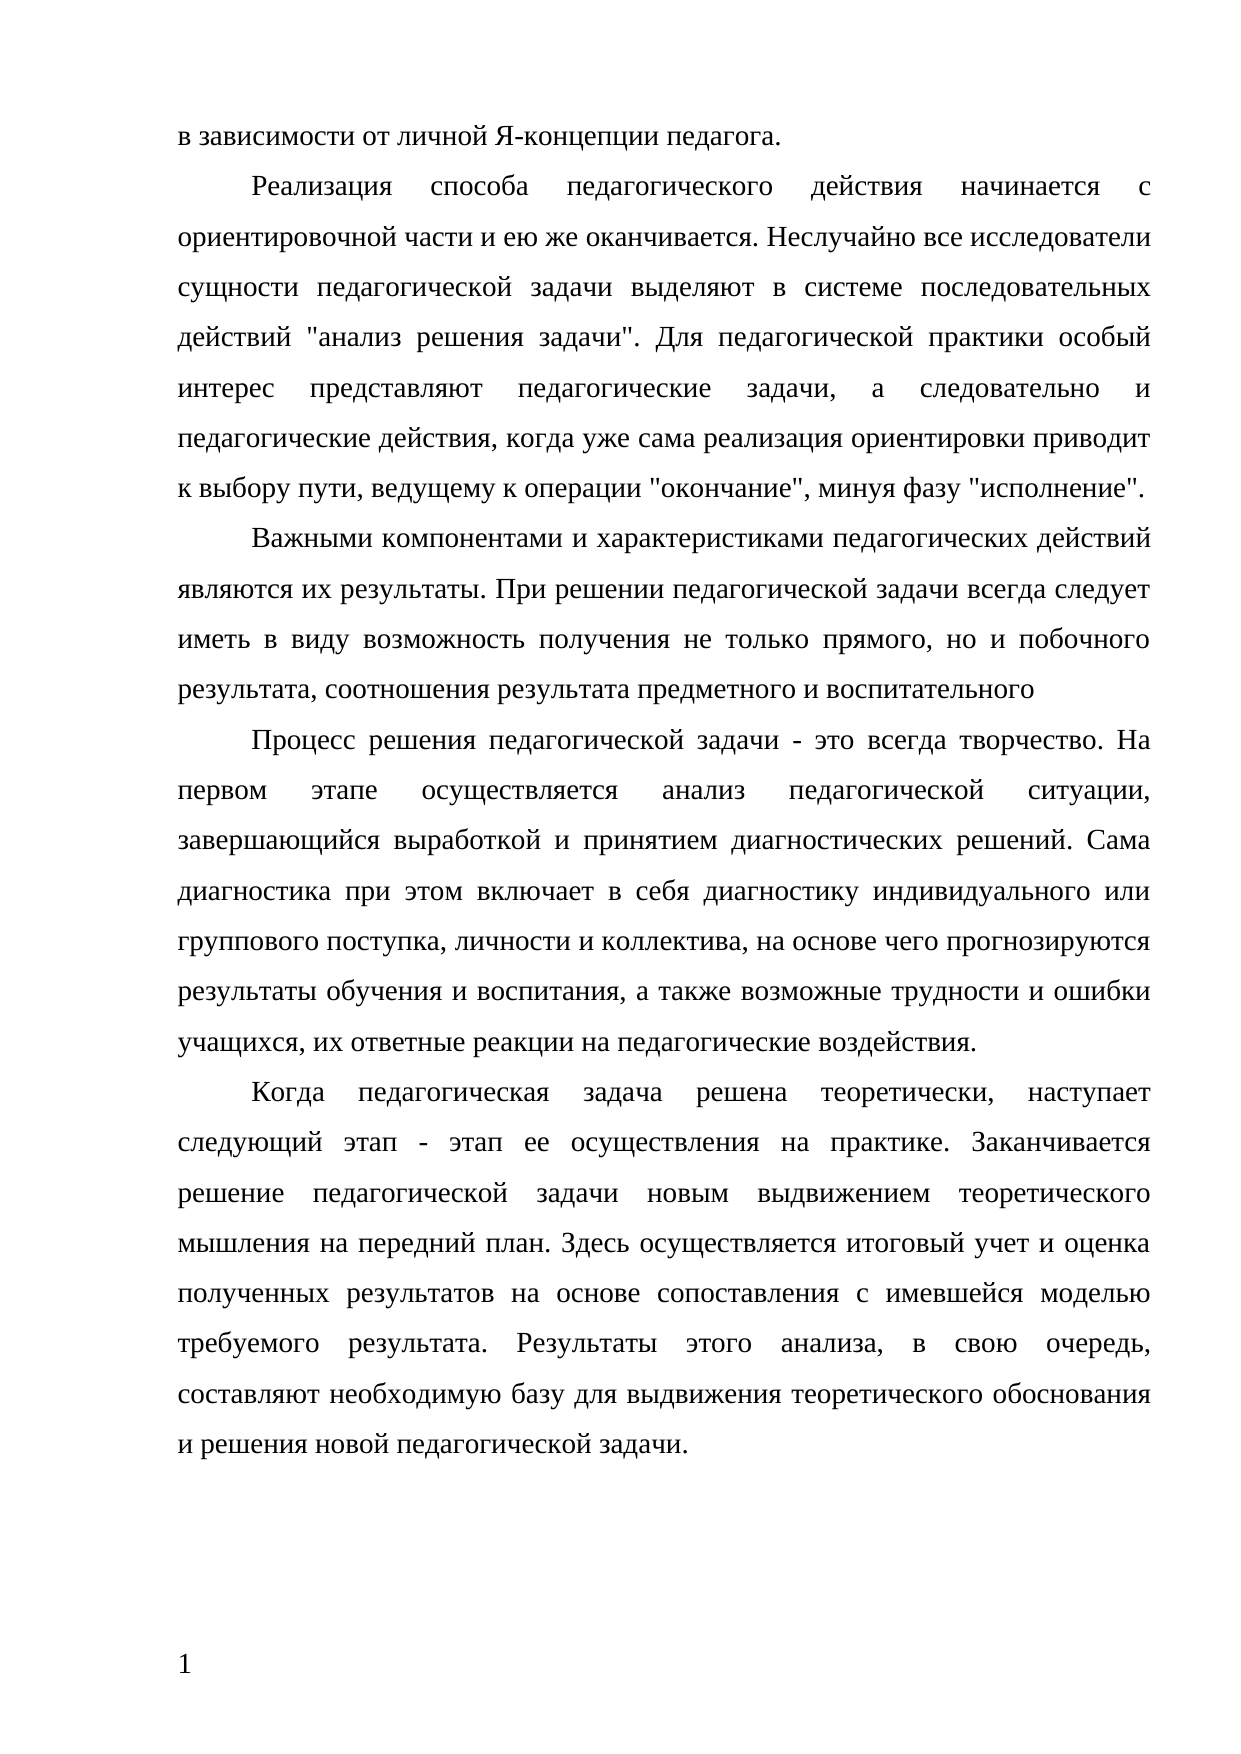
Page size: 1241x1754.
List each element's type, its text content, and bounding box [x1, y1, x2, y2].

text Когда педагогическая задача решена теоретически, наступает следующий этап - этап ее осуществления на практике. Заканчивается решение педагогической задачи новым выдвижением теоретического мышления на передний план. Здесь осуществляется итоговый учет и оценка полученных результатов на основе сопоставления с имевшейся моделью требуемого результата. Результаты этого анализа, в свою очередь, составляют необходимую базу для выдвижения теоретического обоснования и решения новой педагогической задачи. [177, 1074, 1152, 1460]
text Важными компонентами и характеристиками педагогических действий являются их результаты. При решении педагогической задачи всегда следует иметь в виду возможность получения не только прямого, но и побочного результата, соотношения результата предметного и воспитательного [177, 521, 1152, 705]
text Процесс решения педагогической задачи - это всегда творчество. На первом этапе осуществляется анализ педагогической ситуации, завершающийся выработкой и принятием диагностических решений. Сама диагностика при этом включает в себя диагностику индивидуального или группового поступка, личности и коллектива, на основе чего прогнозируются результаты обучения и воспитания, а также возможные трудности и ошибки учащихся, их ответные реакции на педагогические воздействия. [177, 722, 1152, 1057]
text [177, 118, 1152, 152]
text Реализация способа педагогического действия начинается с ориентировочной части и ею же оканчивается. Неслучайно все исследователи сущности педагогической задачи выделяют в системе последовательных действий "анализ решения задачи". Для педагогической практики особый интерес представляют педагогические задачи, а следовательно и педагогические действия, когда уже сама реализация ориентировки приводит к выбору пути, ведущему к операции "окончание", минуя фазу "исполнение". [177, 168, 1152, 504]
